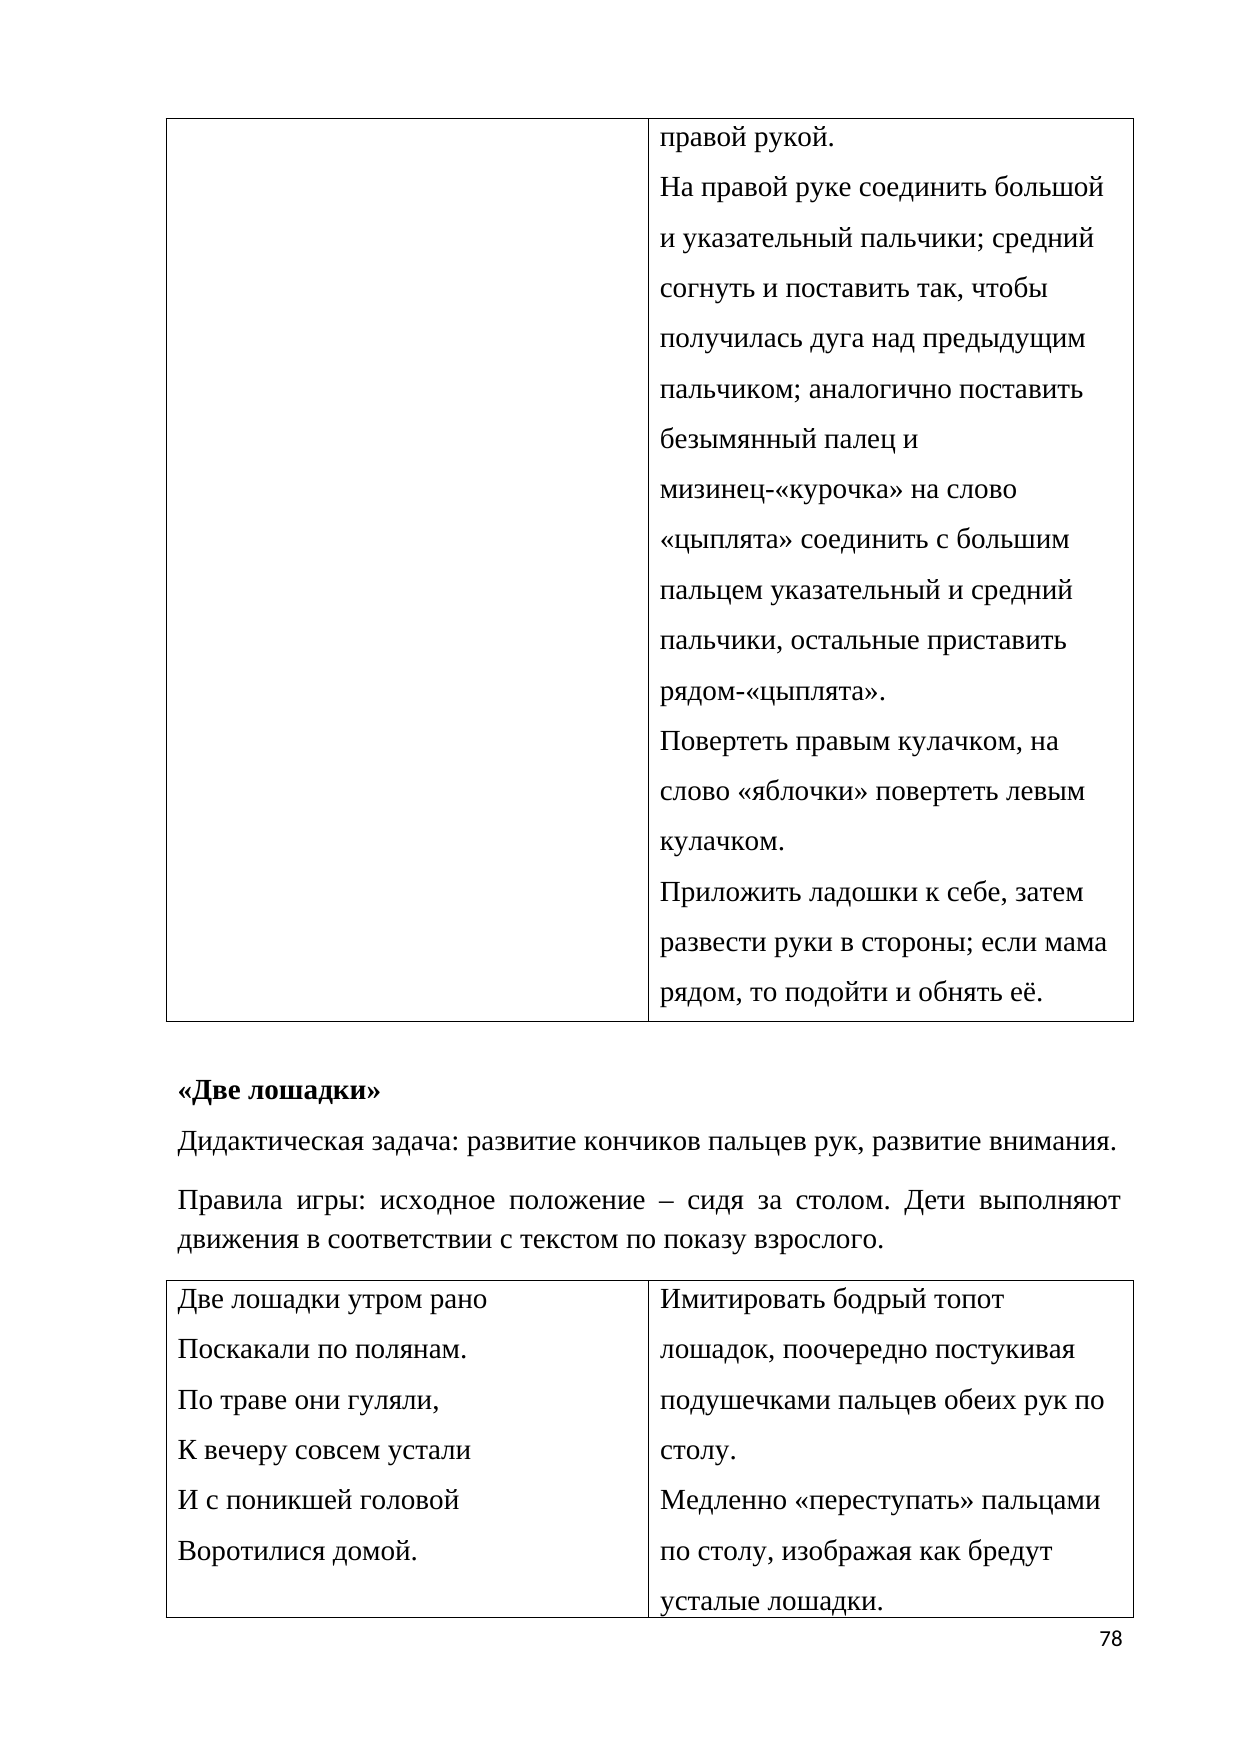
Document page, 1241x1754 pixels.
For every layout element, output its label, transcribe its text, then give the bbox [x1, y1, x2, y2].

text Правила игры: исходное положение – сидя за столом. Дети выполняют движения в соответствии с текстом по показу взрослого. [177, 1182, 1122, 1254]
table_header Имитировать бодрый топот лошадок, поочередно постукивая подушечками пальцев обеих рук по столу. Медленно «переступать» пальцами по столу, изображая как бредут усталые лошадки. [649, 1281, 1133, 1617]
table_header Две лошадки утром рано Поскакали по полянам. По траве они гуляли, К вечеру совсем устали И с поникшей головой Воротилися домой. [167, 1281, 648, 1617]
text «Две лошадки» [177, 1072, 1122, 1106]
text Дидактическая задача: развитие кончиков пальцев рук, развитие внимания. [177, 1123, 1122, 1156]
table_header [167, 119, 648, 1021]
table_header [649, 119, 1133, 1021]
